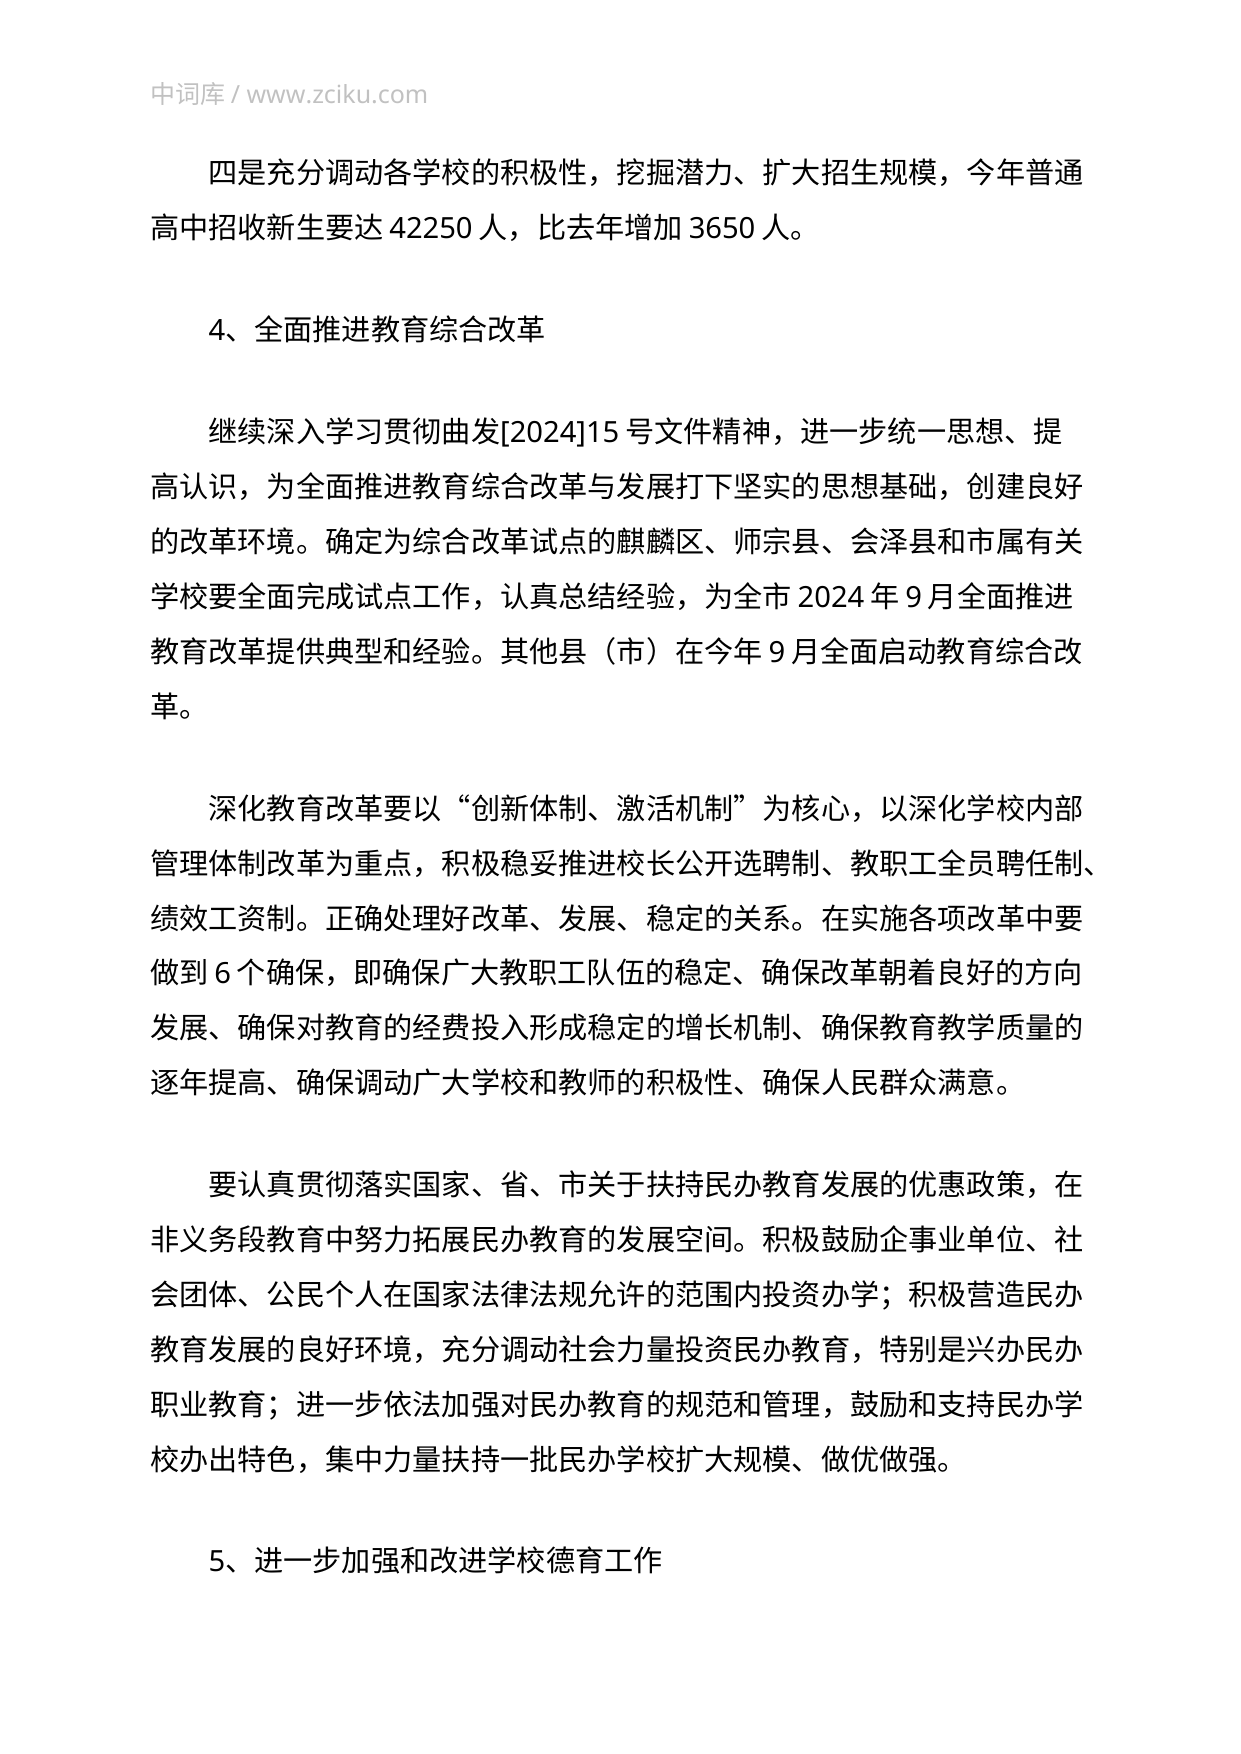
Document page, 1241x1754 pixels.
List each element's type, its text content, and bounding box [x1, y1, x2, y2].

text 4、全面推进教育综合改革 [150, 307, 1090, 349]
text 继续深入学习贯彻曲发[2024]15号文件精神，进一步统一思想、提高认识，为全面推进教育综合改革与发展打下坚实的思想基础，创建良好的改革环境。确定为综合改革试点的麒麟区、师宗县、会泽县和市属有关学校要全面完成试点工作，认真总结经验，为全市2024年9月全面推进教育改革提供典型和经验。其他县（市）在今年9月全面启动教育综合改革。 [150, 409, 1090, 726]
text 四是充分调动各学校的积极性，挖掘潜力、扩大招生规模，今年普通高中招收新生要达42250人，比去年增加3650人。 [150, 150, 1090, 247]
text 要认真贯彻落实国家、省、市关于扶持民办教育发展的优惠政策，在非义务段教育中努力拓展民办教育的发展空间。积极鼓励企事业单位、社会团体、公民个人在国家法律法规允许的范围内投资办学；积极营造民办教育发展的良好环境，充分调动社会力量投资民办教育，特别是兴办民办职业教育；进一步依法加强对民办教育的规范和管理，鼓励和支持民办学校办出特色，集中力量扶持一批民办学校扩大规模、做优做强。 [150, 1162, 1090, 1478]
text 深化教育改革要以“创新体制、激活机制”为核心，以深化学校内部管理体制改革为重点，积极稳妥推进校长公开选聘制、教职工全员聘任制、绩效工资制。正确处理好改革、发展、稳定的关系。在实施各项改革中要做到6个确保，即确保广大教职工队伍的稳定、确保改革朝着良好的方向发展、确保对教育的经费投入形成稳定的增长机制、确保教育教学质量的逐年提高、确保调动广大学校和教师的积极性、确保人民群众满意。 [150, 785, 1090, 1102]
text 5、进一步加强和改进学校德育工作 [150, 1538, 1090, 1580]
